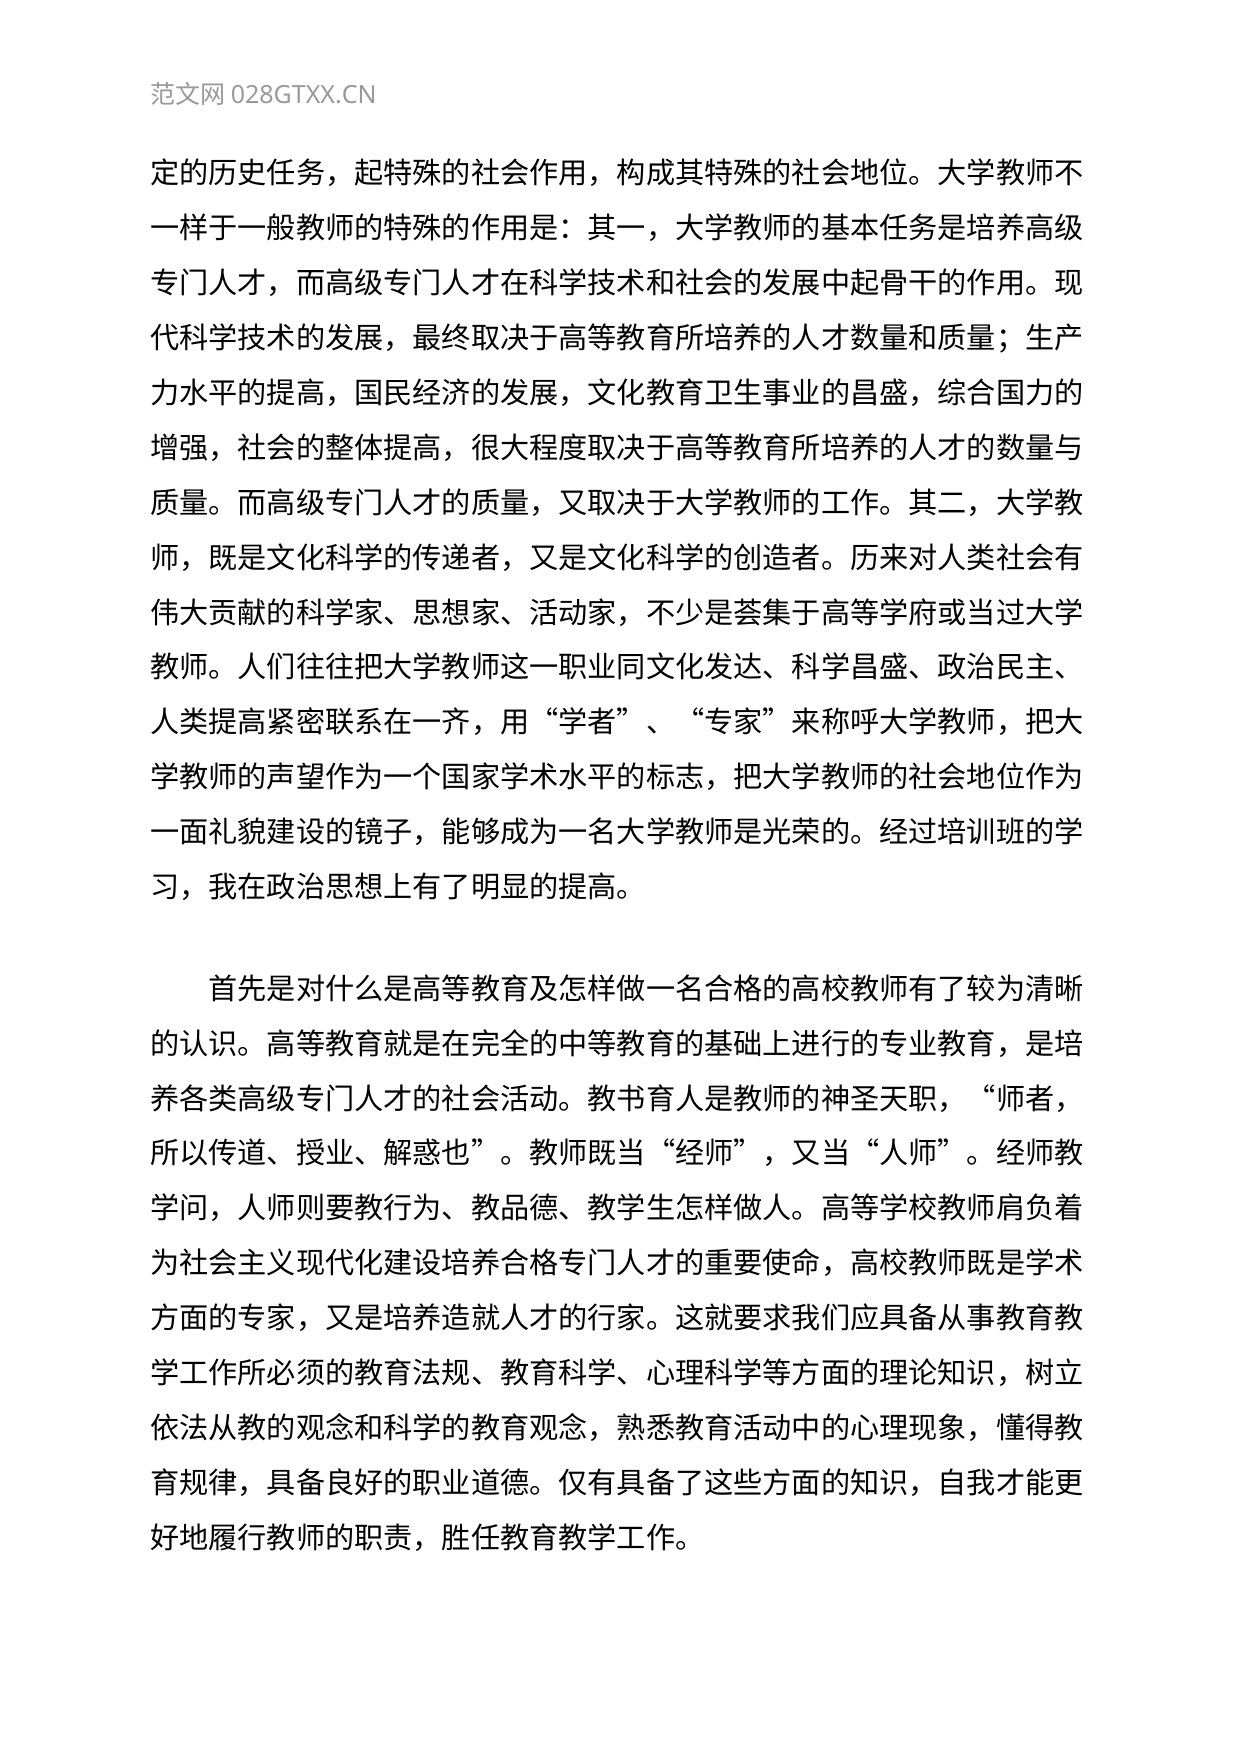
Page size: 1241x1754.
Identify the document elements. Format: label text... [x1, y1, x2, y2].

text 首先是对什么是高等教育及怎样做一名合格的高校教师有了较为清晰的认识。高等教育就是在完全的中等教育的基础上进行的专业教育，是培养各类高级专门人才的社会活动。教书育人是教师的神圣天职，“师者，所以传道、授业、解惑也”。教师既当“经师”，又当“人师”。经师教学问，人师则要教行为、教品德、教学生怎样做人。高等学校教师肩负着为社会主义现代化建设培养合格专门人才的重要使命，高校教师既是学术方面的专家，又是培养造就人才的行家。这就要求我们应具备从事教育教学工作所必须的教育法规、教育科学、心理科学等方面的理论知识，树立依法从教的观念和科学的教育观念，熟悉教育活动中的心理现象，懂得教育规律，具备良好的职业道德。仅有具备了这些方面的知识，自我才能更好地履行教师的职责，胜任教育教学工作。 [150, 965, 1090, 1557]
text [150, 150, 1090, 906]
